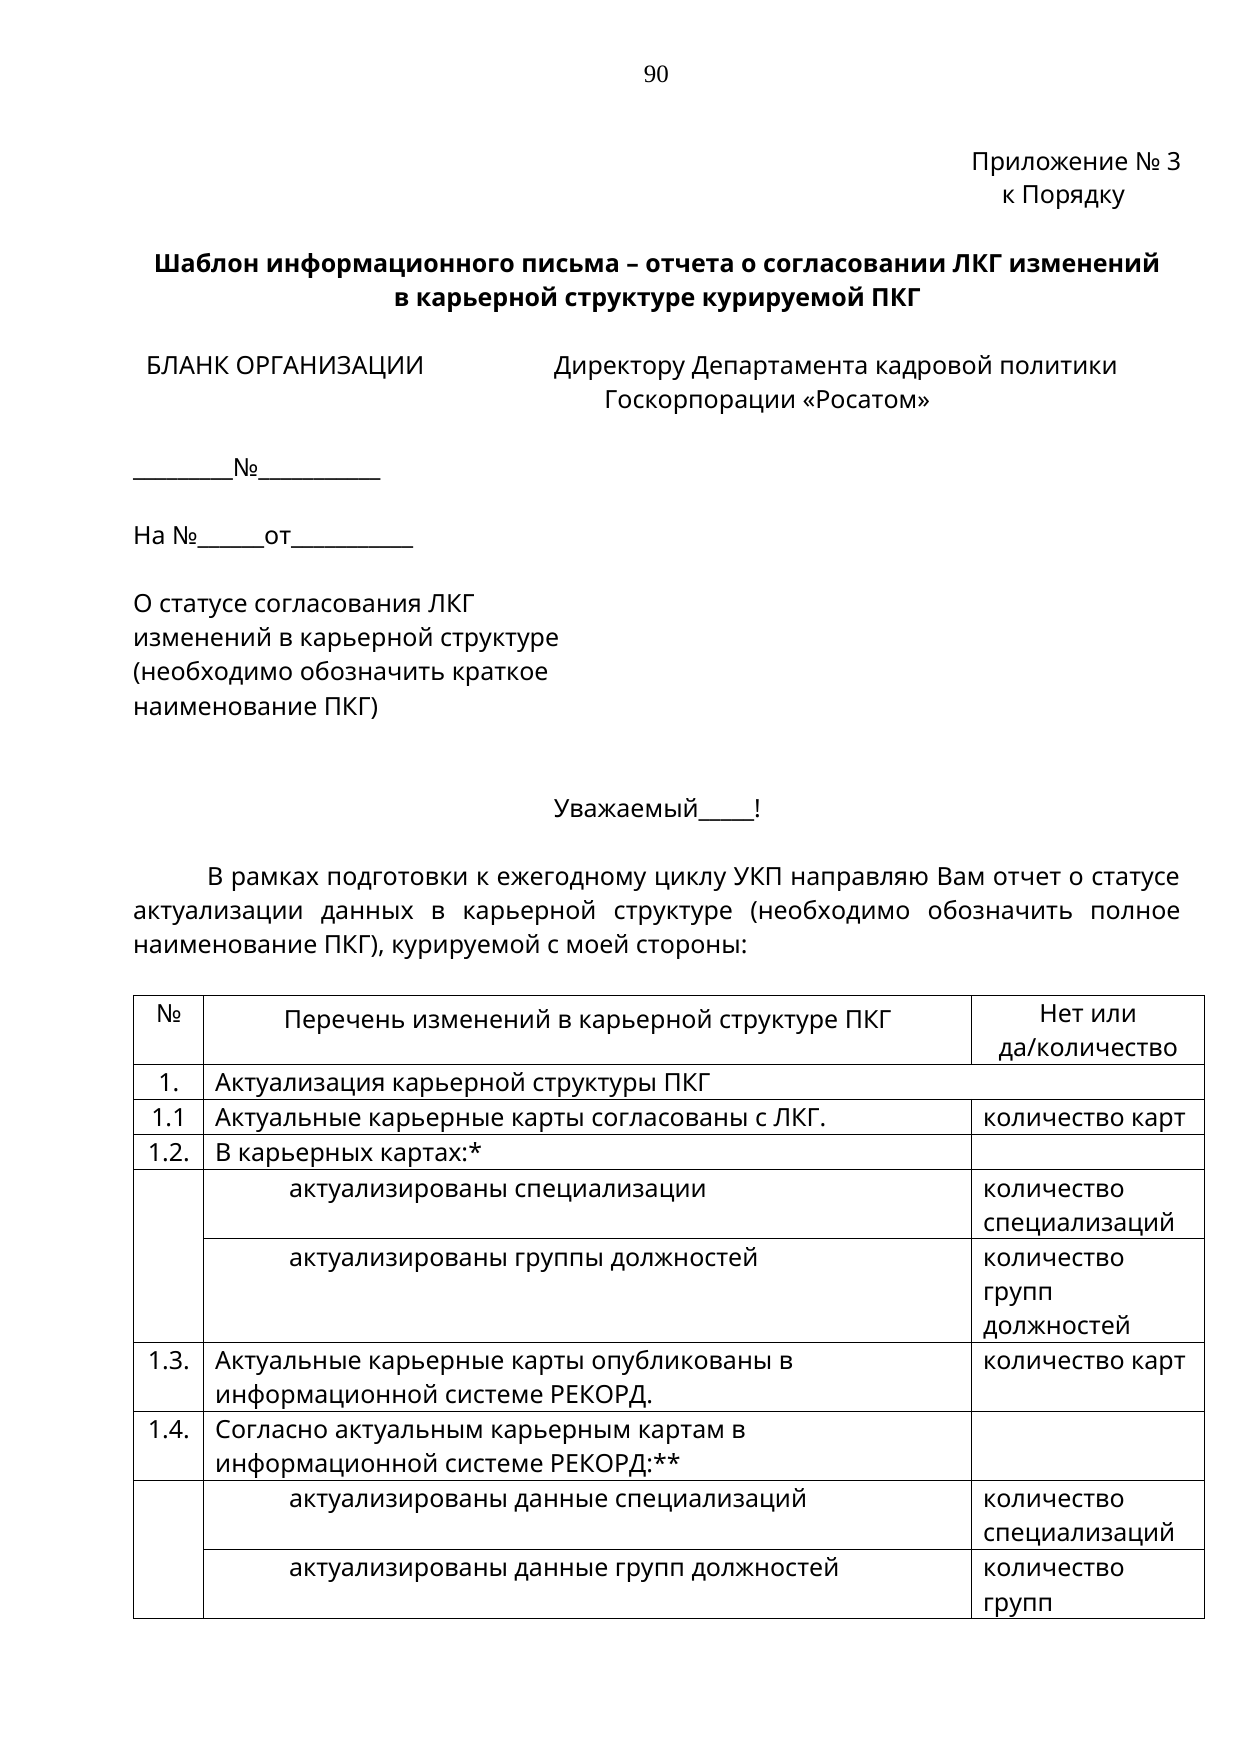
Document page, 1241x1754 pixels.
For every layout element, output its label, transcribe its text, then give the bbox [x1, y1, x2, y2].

table_cell 1.3. [134, 1343, 203, 1411]
table_cell Актуальные карьерные карты согласованы с ЛКГ. [204, 1100, 971, 1134]
table_cell актуализированы данные специализаций [204, 1481, 971, 1549]
table_cell актуализированы группы должностей [204, 1239, 971, 1342]
text (необходимо обозначить краткое [133, 654, 1181, 688]
text О статусе согласования ЛКГ [133, 586, 1181, 620]
text В рамках подготовки к ежегодному циклу УКП направляю Вам отчет о статусе актуализации данных в карьерной структуре (необходимо обозначить полное наименование ПКГ), курируемой с моей стороны: [133, 858, 1181, 961]
table_header № [134, 996, 203, 1064]
table_header Перечень изменений в карьерной структуре ПКГ [204, 996, 971, 1064]
text Госкорпорации «Росатом» [133, 382, 1181, 416]
table_cell 1.2. [134, 1135, 203, 1169]
table_header Нет или да/количество [972, 996, 1204, 1064]
table_cell Согласно актуальным карьерным картам в информационной системе РЕКОРД:** [204, 1412, 971, 1480]
table_cell 1.1 [134, 1100, 203, 1134]
text изменений в карьерной структуре [133, 620, 1181, 654]
table_cell [134, 1170, 203, 1342]
text _________№___________ [133, 450, 1181, 484]
table_cell количество карт [972, 1343, 1204, 1411]
text БЛАНК ОРГАНИЗАЦИИ Директору Департамента кадровой политики [133, 347, 1181, 382]
table_cell В карьерных картах:* [204, 1135, 971, 1169]
table_cell [972, 1135, 1204, 1169]
text к Порядку [133, 177, 1181, 211]
table_cell [972, 1412, 1204, 1480]
text наименование ПКГ) [133, 688, 1181, 722]
table_cell Актуализация карьерной структуры ПКГ [204, 1065, 1204, 1099]
subtitle Приложение № 3 [133, 143, 1181, 177]
table_cell [134, 1481, 203, 1618]
text Уважаемый_____! [133, 790, 1181, 824]
text Шаблон информационного письма – отчета о согласовании ЛКГ изменений в карьерной структуре курируемой ПКГ [133, 245, 1181, 313]
table_cell количество групп должностей [972, 1239, 1204, 1342]
text На №______от___________ [133, 518, 1181, 552]
table_cell Актуальные карьерные карты опубликованы в информационной системе РЕКОРД. [204, 1343, 971, 1411]
table_cell актуализированы данные групп должностей [204, 1550, 971, 1618]
table_cell 1. [134, 1065, 203, 1099]
table_cell количество карт [972, 1100, 1204, 1134]
table_cell количество специализаций [972, 1481, 1204, 1549]
table_cell количество специализаций [972, 1170, 1204, 1238]
table_cell актуализированы специализации [204, 1170, 971, 1238]
table_cell 1.4. [134, 1412, 203, 1480]
table_cell количество групп должностей [972, 1550, 1204, 1618]
